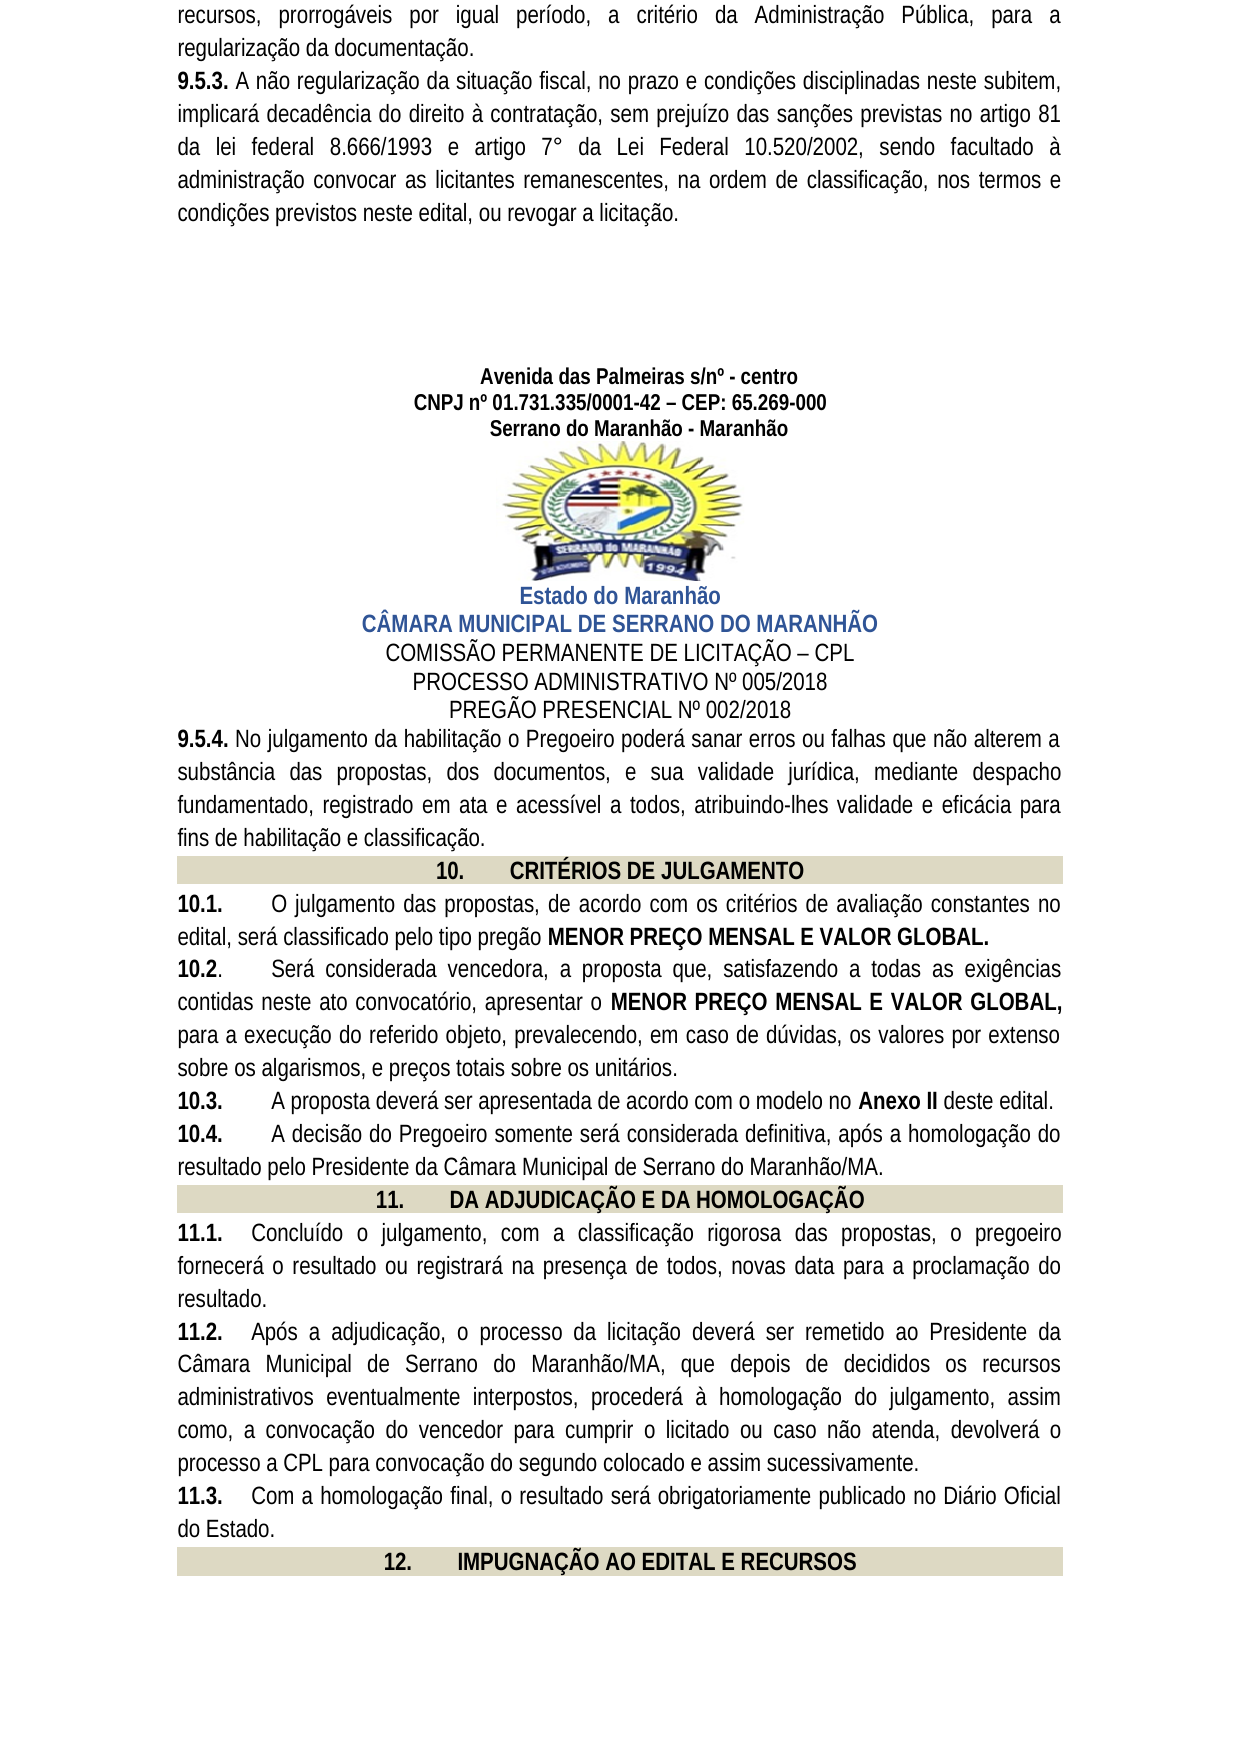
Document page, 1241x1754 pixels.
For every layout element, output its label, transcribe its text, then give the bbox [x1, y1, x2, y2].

text PROCESSO ADMINISTRATIVO Nº 005/2018 [177, 667, 1063, 695]
text 10.2. Será considerada vencedora, a proposta que, satisfazendo a todas as exigências contidas neste ato convocatório, apresentar o MENOR PREÇO MENSAL E VALOR GLOBAL, para a execução do referido objeto, prevalecendo, em caso de dúvidas, os valores por extenso sobre os algarismos, e preços totais sobre os unitários. [177, 954, 1063, 1082]
text 11.3. Com a homologação final, o resultado será obrigatoriamente publicado no Diário Oficial do Estado. [177, 1481, 1063, 1543]
text PREGÃO PRESENCIAL Nº 002/2018 [177, 695, 1063, 724]
text 11.2. Após a adjudicação, o processo da licitação deverá ser remetido ao Presidente da Câmara Municipal de Serrano do Maranhão/MA, que depois de decididos os recursos administrativos eventualmente interpostos, procederá à homologação do julgamento, assim como, a convocação do vencedor para cumprir o licitado ou caso não atenda, devolverá o processo a CPL para convocação do segundo colocado e assim sucessivamente. [177, 1316, 1063, 1477]
text 9.5.4. No julgamento da habilitação o Pregoeiro poderá sanar erros ou falhas que não alterem a substância das propostas, dos documentos, e sua validade jurídica, mediante despacho fundamentado, registrado em ata e acessível a todos, atribuindo-lhes validade e eficácia para fins de habilitação e classificação. [177, 724, 1063, 851]
text 10.1. O julgamento das propostas, de acordo com os critérios de avaliação constantes no edital, será classificado pelo tipo pregão MENOR PREÇO MENSAL E VALOR GLOBAL. [177, 888, 1063, 950]
subtitle 12. IMPUGNAÇÃO AO EDITAL E RECURSOS [177, 1547, 1063, 1576]
text 10.3. A proposta deverá ser apresentada de acordo com o modelo no Anexo II deste edital. [177, 1086, 1063, 1115]
text Serrano do Maranhão - Maranhão [215, 415, 1063, 442]
text 10.4. A decisão do Pregoeiro somente será considerada definitiva, após a homologação do resultado pelo Presidente da Câmara Municipal de Serrano do Maranhão/MA. [177, 1119, 1063, 1181]
text CÂMARA MUNICIPAL DE SERRANO DO MARANHÃO [177, 609, 1063, 638]
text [177, 0, 1063, 62]
picture [496, 441, 745, 581]
text CNPJ nº 01.731.335/0001-42 – CEP: 65.269-000 [177, 389, 1063, 415]
text 9.5.3. A não regularização da situação fiscal, no prazo e condições disciplinadas neste subitem, implicará decadência do direito à contratação, sem prejuízo das sanções previstas no artigo 81 da lei federal 8.666/1993 e artigo 7° da Lei Federal 10.520/2002, sendo facultado à administração convocar as licitantes remanescentes, na ordem de classificação, nos termos e condições previstos neste edital, ou revogar a licitação. [177, 66, 1063, 226]
text Estado do Maranhão [177, 581, 1063, 609]
subtitle 10. CRITÉRIOS DE JULGAMENTO [177, 856, 1063, 884]
text 11.1. Concluído o julgamento, com a classificação rigorosa das propostas, o pregoeiro fornecerá o resultado ou registrará na presença de todos, novas data para a proclamação do resultado. [177, 1218, 1063, 1312]
subtitle 11. DA ADJUDICAÇÃO E DA HOMOLOGAÇÃO [177, 1185, 1063, 1213]
text COMISSÃO PERMANENTE DE LICITAÇÃO – CPL [177, 638, 1063, 667]
text Avenida das Palmeiras s/nº - centro [215, 363, 1063, 389]
